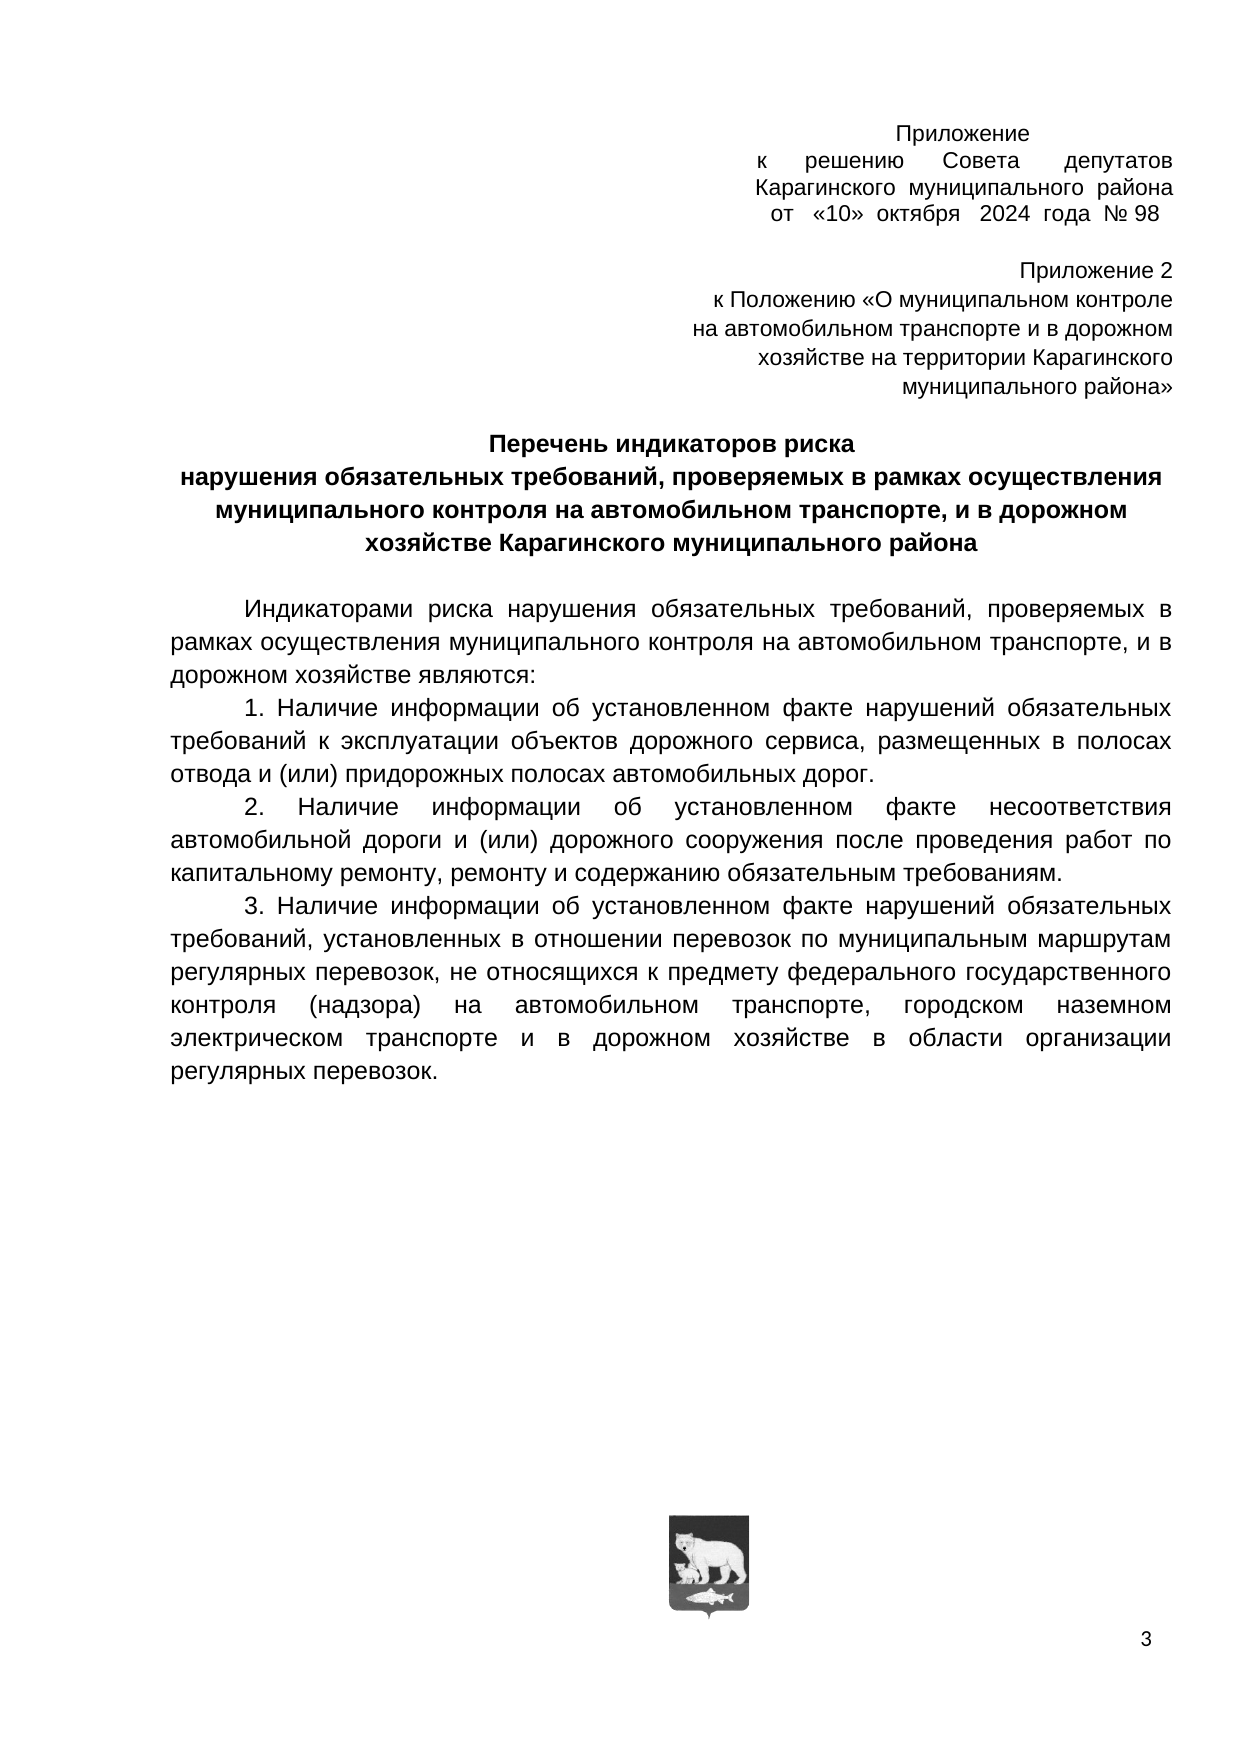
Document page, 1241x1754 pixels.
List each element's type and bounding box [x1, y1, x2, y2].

table_header [174, 118, 1184, 1623]
